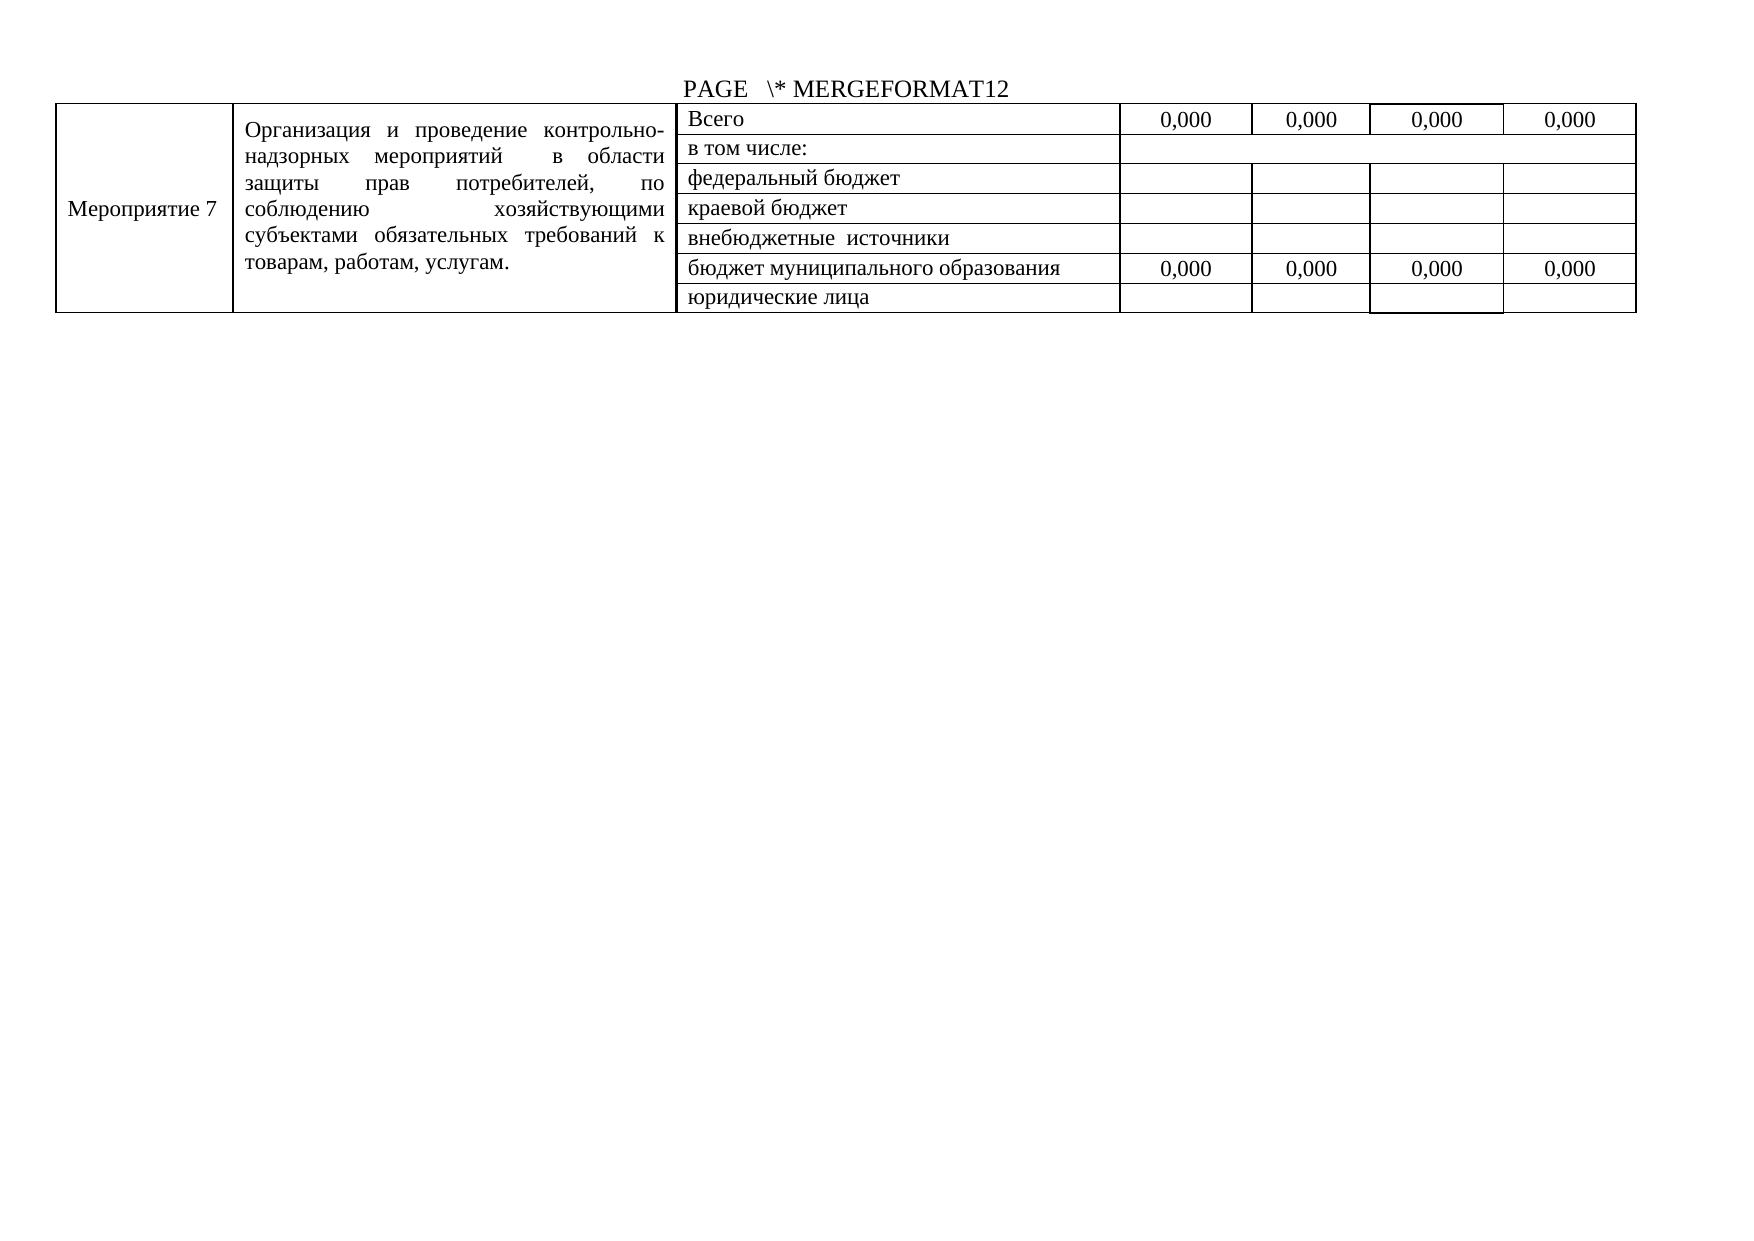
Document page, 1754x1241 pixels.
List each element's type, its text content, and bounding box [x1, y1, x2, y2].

table_cell 0,000 [1253, 104, 1369, 133]
table_cell [1253, 284, 1369, 312]
table_cell 0,000 [1371, 254, 1503, 282]
table_cell [1371, 164, 1503, 193]
table_cell [1371, 224, 1503, 253]
table_cell [1504, 164, 1635, 193]
table_cell [1121, 164, 1251, 193]
table_cell [1504, 194, 1635, 223]
table_cell 0,000 [1504, 254, 1635, 282]
table_cell [1504, 224, 1635, 253]
table_cell бюджет муниципального образования [678, 254, 1119, 282]
table_cell юридические лица [678, 284, 1119, 312]
table_cell внебюджетные источники [678, 224, 1119, 253]
table_cell краевой бюджет [678, 194, 1119, 223]
table_cell [1121, 284, 1251, 312]
table_cell 0,000 [1371, 105, 1503, 133]
table_cell [1253, 194, 1369, 223]
table_cell 0,000 [1121, 104, 1251, 133]
table_cell Всего [678, 104, 1119, 133]
table_cell [1504, 284, 1635, 312]
table_cell 0,000 [1121, 254, 1251, 282]
table_cell [1121, 194, 1251, 223]
table_cell [1253, 224, 1369, 253]
table_cell в том числе: [678, 135, 1119, 163]
table_cell [1371, 194, 1503, 223]
table_cell федеральный бюджет [678, 164, 1119, 193]
table_cell [1121, 224, 1251, 253]
table_cell [1371, 284, 1503, 312]
table_cell Организация и проведение контрольно-надзорных мероприятий в области защиты прав потребителей, по соблюдению хозяйствующими субъектами обязательных требований к товарам, работам, услугам. [234, 104, 675, 312]
table_cell [1121, 135, 1635, 163]
table_cell Мероприятие 7 [57, 104, 232, 312]
table_cell 0,000 [1253, 254, 1369, 282]
table_cell 0,000 [1504, 104, 1635, 133]
table_cell [1253, 164, 1369, 193]
